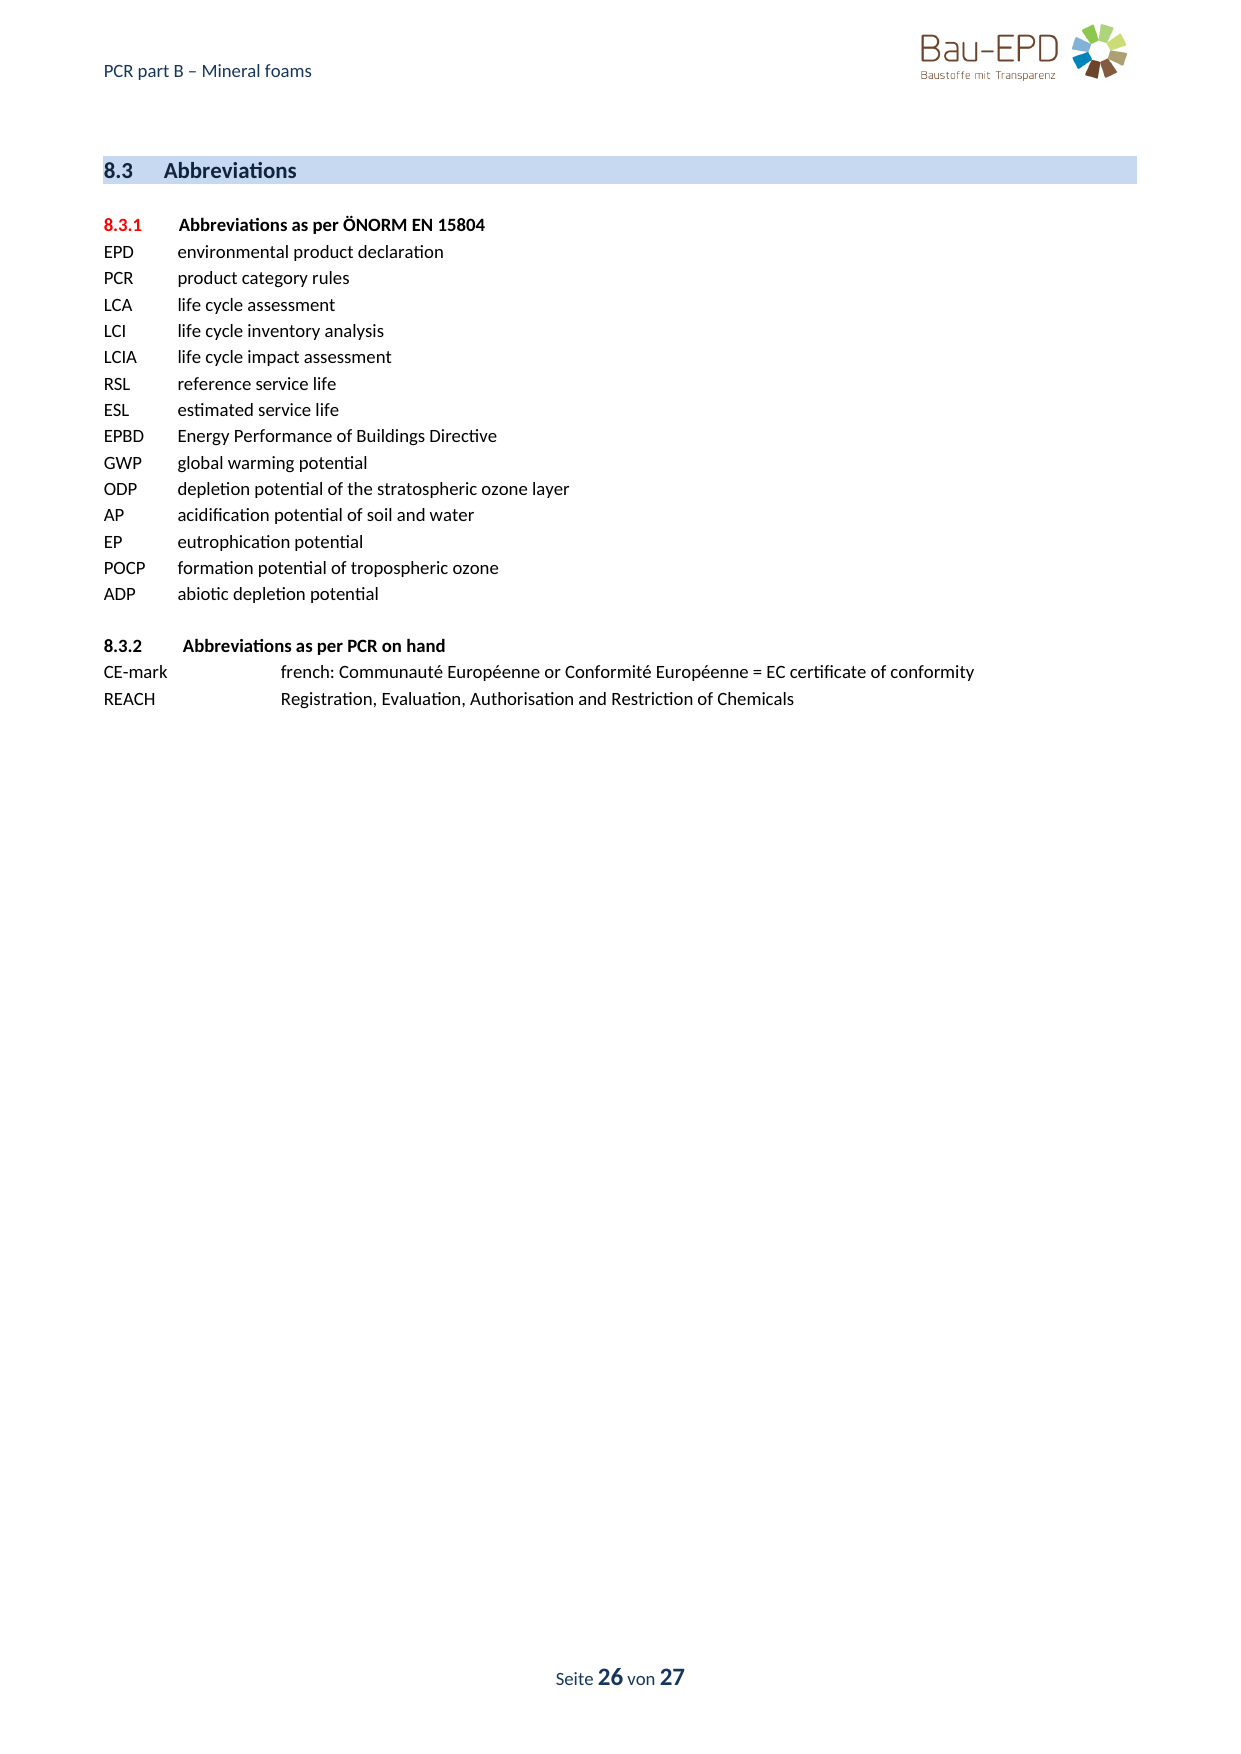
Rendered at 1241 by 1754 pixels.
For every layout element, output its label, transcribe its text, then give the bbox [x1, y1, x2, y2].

text LCI life cycle inventory analysis [103, 319, 1137, 342]
text ESL estimated service life [103, 398, 1137, 421]
text GWP global warming potential [103, 451, 1137, 474]
text LCIA life cycle impact assessment [103, 345, 1137, 368]
text EPBD Energy Performance of Buildings Directive [103, 424, 1137, 447]
subtitle Abbreviations [103, 156, 1137, 184]
text ODP depletion potential of the stratospheric ozone layer [103, 477, 1137, 500]
text EP eutrophication potential [103, 530, 1137, 553]
picture [913, 22, 1130, 82]
text ADP abiotic depletion potential [103, 583, 1137, 606]
text LCA life cycle assessment [103, 293, 1137, 316]
text REACH Registration, Evaluation, Authorisation and Restriction of Chemicals [103, 687, 1137, 709]
subtitle Abbreviations as per ÖNORM EN 15804 [103, 214, 1137, 237]
text EPD environmental product declaration [103, 240, 1137, 263]
text POCP formation potential of tropospheric ozone [103, 556, 1137, 579]
subtitle Abbreviations as per PCR on hand [103, 634, 1137, 657]
text PCR product category rules [103, 266, 1137, 289]
text CE-mark french: Communauté Européenne or Conformité Européenne = EC certificate of conformity [103, 660, 1137, 683]
text RSL reference service life [103, 372, 1137, 395]
text AP acidification potential of soil and water [103, 503, 1137, 526]
